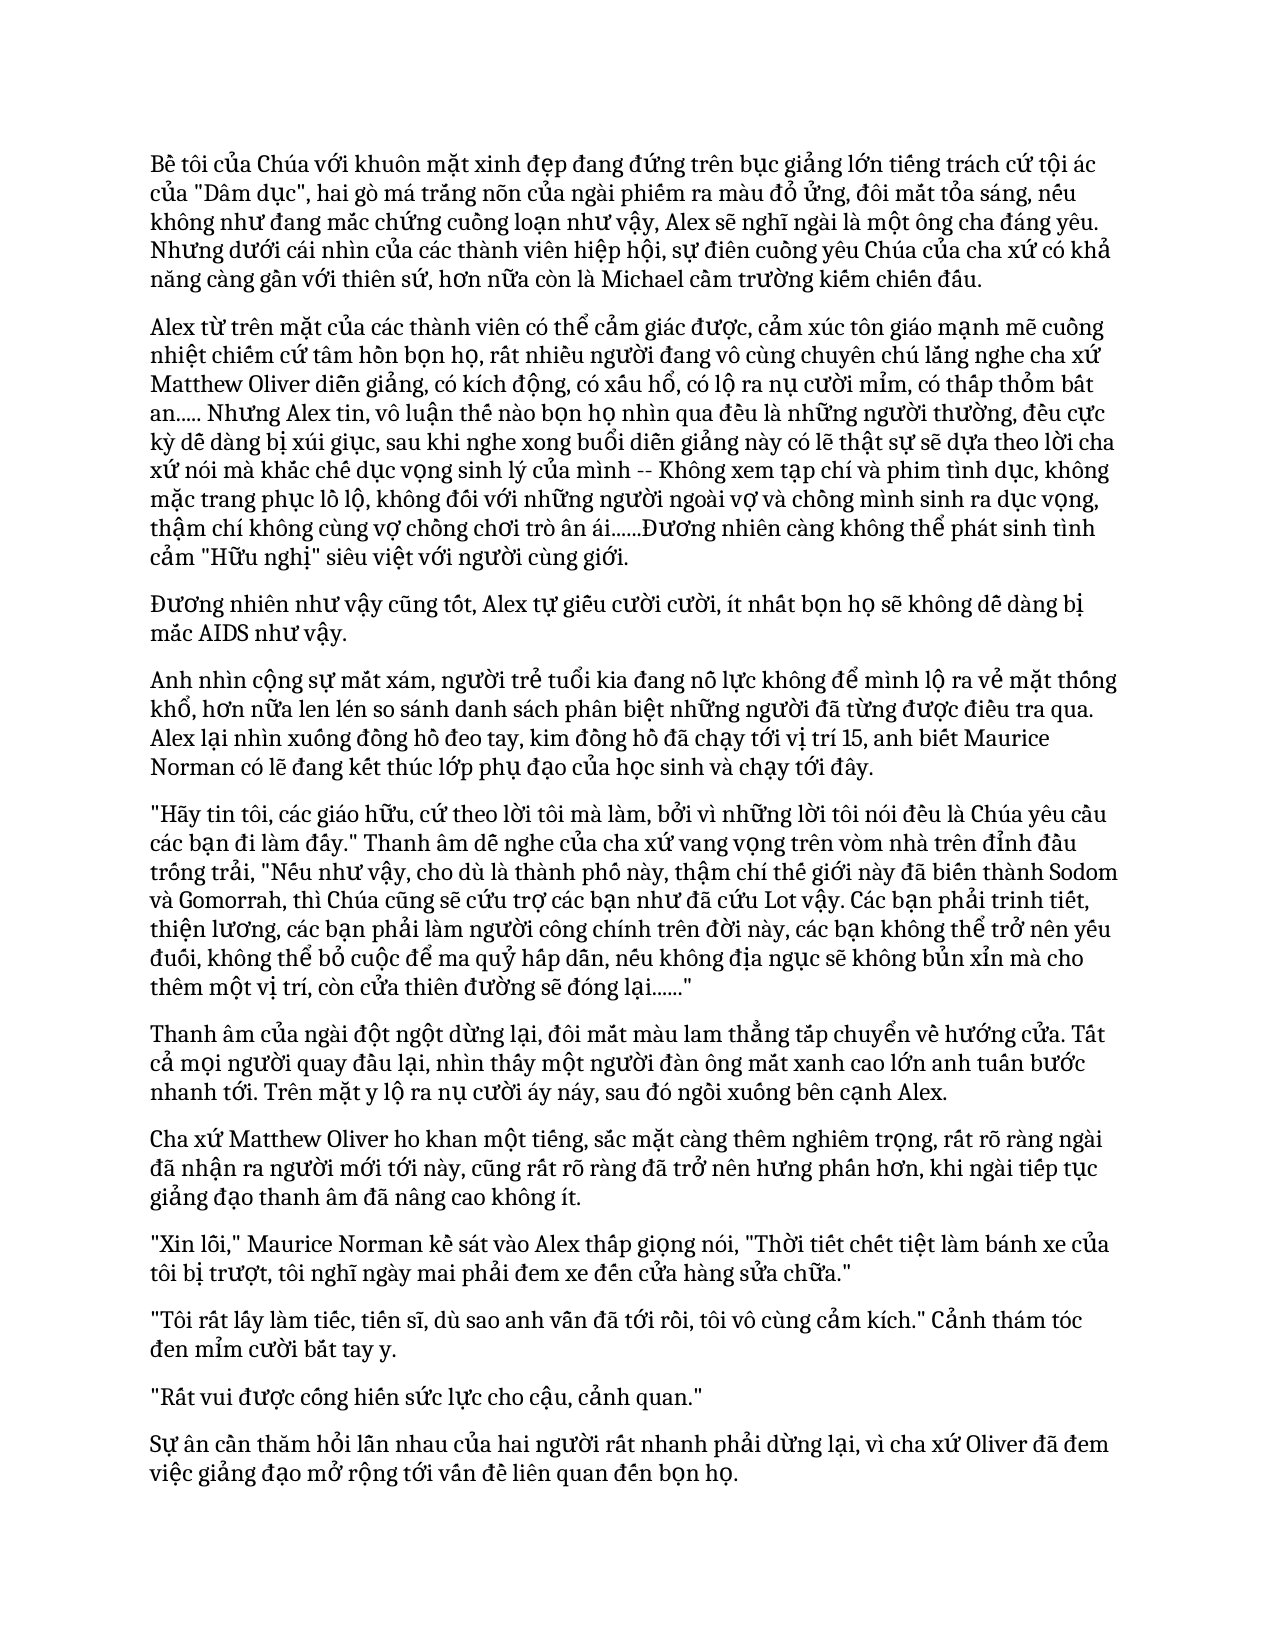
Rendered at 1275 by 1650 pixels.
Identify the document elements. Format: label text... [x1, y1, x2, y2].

text Alex từ trên mặt của các thành viên có thể cảm giác được, cảm xúc tôn giáo mạnh mẽ cuồng nhiệt chiếm cứ tâm hồn bọn họ, rất nhiều người đang vô cùng chuyên chú lắng nghe cha xứ Matthew Oliver diễn giảng, có kích động, có xấu hổ, có lộ ra nụ cười mỉm, có thấp thỏm bất an..... Nhưng Alex tin, vô luận thế nào bọn họ nhìn qua đều là những người thường, đều cực kỳ dễ dàng bị xúi giục, sau khi nghe xong buổi diễn giảng này có lẽ thật sự sẽ dựa theo lời cha xứ nói mà khắc chế dục vọng sinh lý của mình -- Không xem tạp chí và phim tình dục, không mặc trang phục lồ lộ, không đối với những người ngoài vợ và chồng mình sinh ra dục vọng, thậm chí không cùng vợ chồng chơi trò ân ái......Đương nhiên càng không thể phát sinh tình cảm "Hữu nghị" siêu việt với người cùng giới. [150, 312, 1125, 571]
text "Tôi rất lấy làm tiếc, tiến sĩ, dù sao anh vẫn đã tới rồi, tôi vô cùng cảm kích." Cảnh thám tóc đen mỉm cười bắt tay y. [150, 1306, 1125, 1364]
text Thanh âm của ngài đột ngột dừng lại, đôi mắt màu lam thẳng tắp chuyển về hướng cửa. Tất cả mọi người quay đầu lại, nhìn thấy một người đàn ông mắt xanh cao lớn anh tuấn bước nhanh tới. Trên mặt y lộ ra nụ cười áy náy, sau đó ngồi xuống bên cạnh Alex. [150, 1020, 1125, 1106]
text Sự ân cần thăm hỏi lẫn nhau của hai người rất nhanh phải dừng lại, vì cha xứ Oliver đã đem việc giảng đạo mở rộng tới vấn đề liên quan đến bọn họ. [150, 1430, 1125, 1487]
text Đương nhiên như vậy cũng tốt, Alex tự giễu cười cười, ít nhất bọn họ sẽ không dễ dàng bị mắc AIDS như vậy. [150, 590, 1125, 647]
text "Xin lỗi," Maurice Norman kề sát vào Alex thấp giọng nói, "Thời tiết chết tiệt làm bánh xe của tôi bị trượt, tôi nghĩ ngày mai phải đem xe đến cửa hàng sửa chữa." [150, 1230, 1125, 1287]
text Cha xứ Matthew Oliver ho khan một tiếng, sắc mặt càng thêm nghiêm trọng, rất rõ ràng ngài đã nhận ra người mới tới này, cũng rất rõ ràng đã trở nên hưng phấn hơn, khi ngài tiếp tục giảng đạo thanh âm đã nâng cao không ít. [150, 1125, 1125, 1211]
text "Hãy tin tôi, các giáo hữu, cứ theo lời tôi mà làm, bởi vì những lời tôi nói đều là Chúa yêu cầu các bạn đi làm đấy." Thanh âm dễ nghe của cha xứ vang vọng trên vòm nhà trên đỉnh đầu trống trải, "Nếu như vậy, cho dù là thành phố này, thậm chí thế giới này đã biến thành Sodom và Gomorrah, thì Chúa cũng sẽ cứu trợ các bạn như đã cứu Lot vậy. Các bạn phải trinh tiết, thiện lương, các bạn phải làm người công chính trên đời này, các bạn không thể trở nên yếu đuối, không thể bỏ cuộc để ma quỷ hấp dẫn, nếu không địa ngục sẽ không bủn xỉn mà cho thêm một vị trí, còn cửa thiên đường sẽ đóng lại......" [150, 800, 1125, 1001]
text Bề tôi của Chúa với khuôn mặt xinh đẹp đang đứng trên bục giảng lớn tiếng trách cứ tội ác của "Dâm dục", hai gò má trắng nõn của ngài phiếm ra màu đỏ ửng, đôi mắt tỏa sáng, nếu không như đang mắc chứng cuồng loạn như vậy, Alex sẽ nghĩ ngài là một ông cha đáng yêu. Nhưng dưới cái nhìn của các thành viên hiệp hội, sự điên cuồng yêu Chúa của cha xứ có khả năng càng gần với thiên sứ, hơn nữa còn là Michael cầm trường kiếm chiến đấu. [150, 150, 1125, 294]
text Anh nhìn cộng sự mắt xám, người trẻ tuổi kia đang nỗ lực không để mình lộ ra vẻ mặt thống khổ, hơn nữa len lén so sánh danh sách phân biệt những người đã từng được điều tra qua. Alex lại nhìn xuống đồng hồ đeo tay, kim đồng hồ đã chạy tới vị trí 15, anh biết Maurice Norman có lẽ đang kết thúc lớp phụ đạo của học sinh và chạy tới đây. [150, 666, 1125, 781]
text "Rất vui được cống hiến sức lực cho cậu, cảnh quan." [150, 1382, 1125, 1411]
